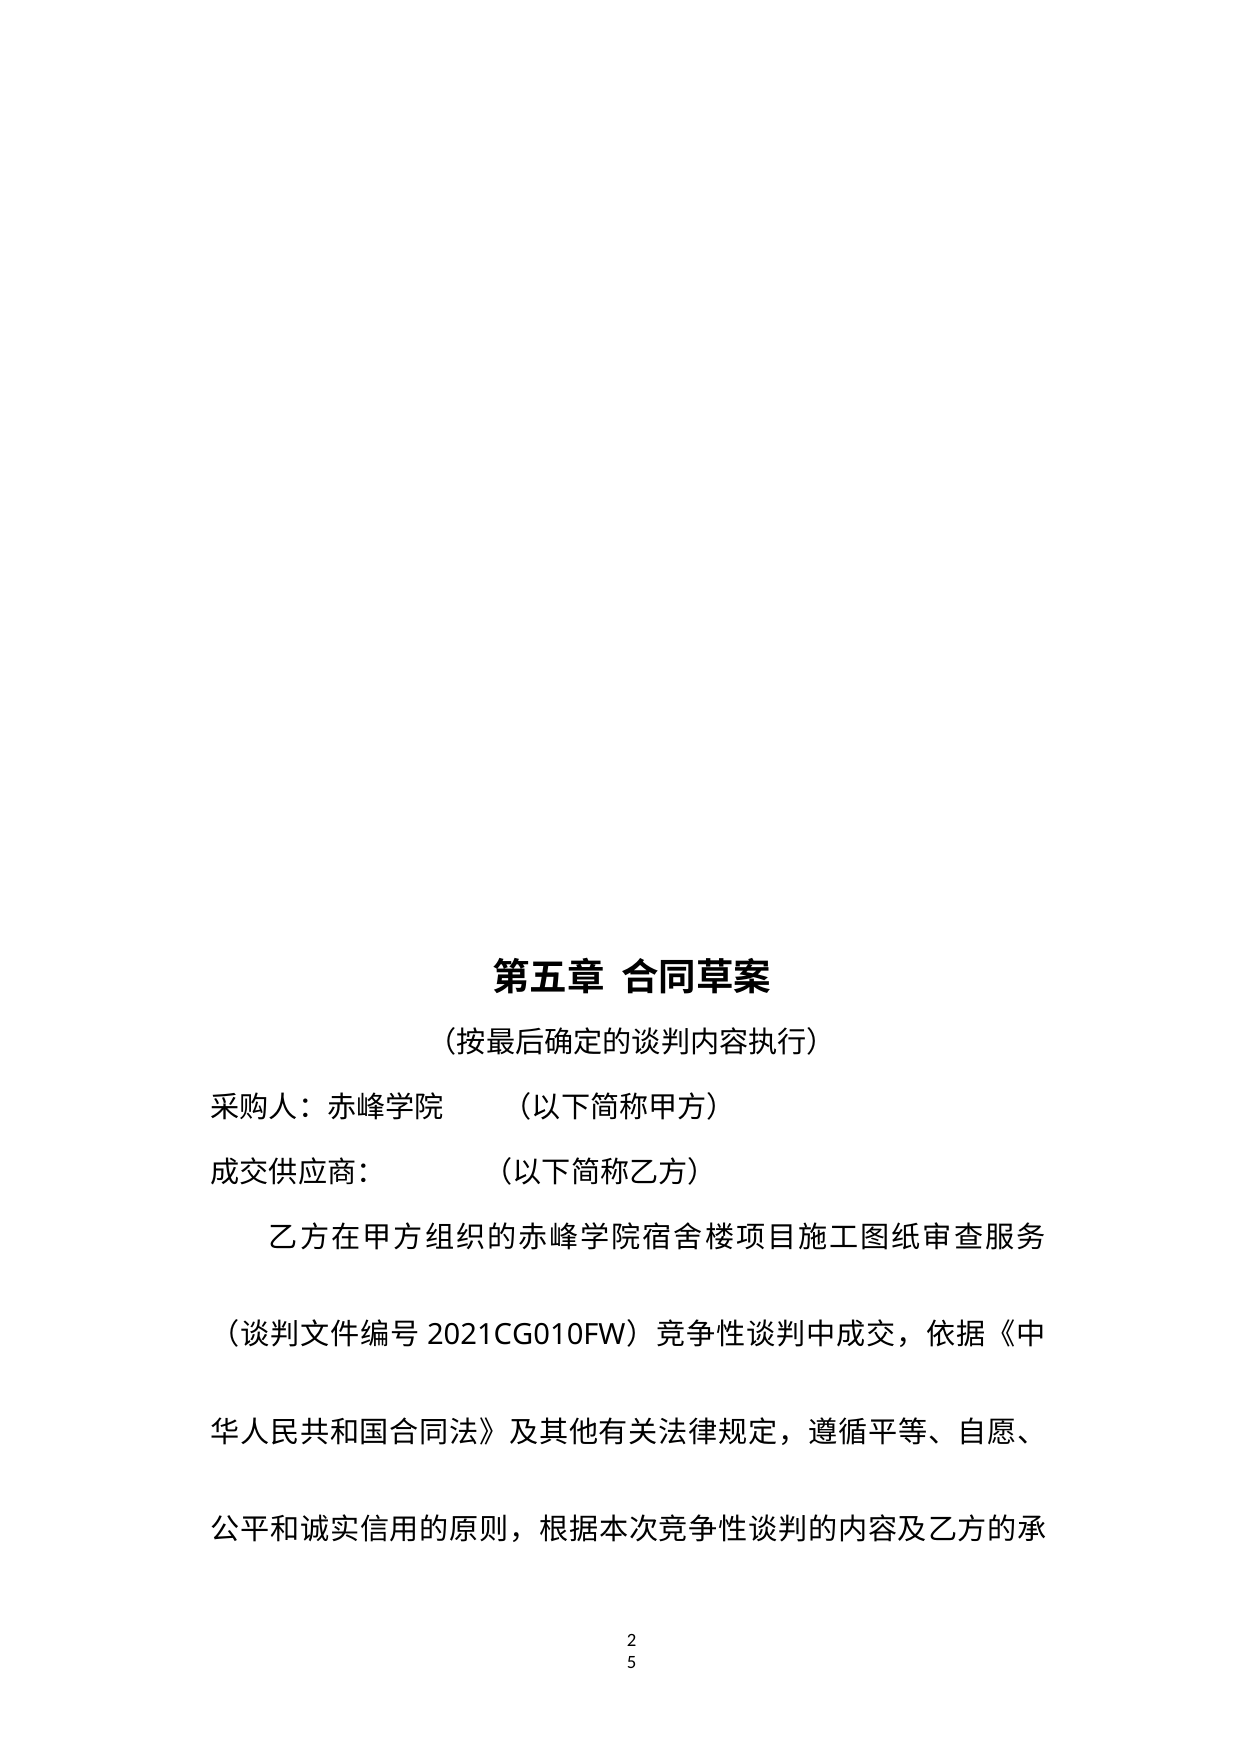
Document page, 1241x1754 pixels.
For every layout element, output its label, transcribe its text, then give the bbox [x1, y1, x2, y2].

text 第五章 合同草案 [210, 942, 1053, 1007]
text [210, 1202, 1047, 1559]
text 采购人：赤峰学院 （以下简称甲方） [210, 1072, 1053, 1137]
text 成交供应商： （以下简称乙方） [210, 1137, 1053, 1202]
text （按最后确定的谈判内容执行） [210, 1007, 1053, 1072]
